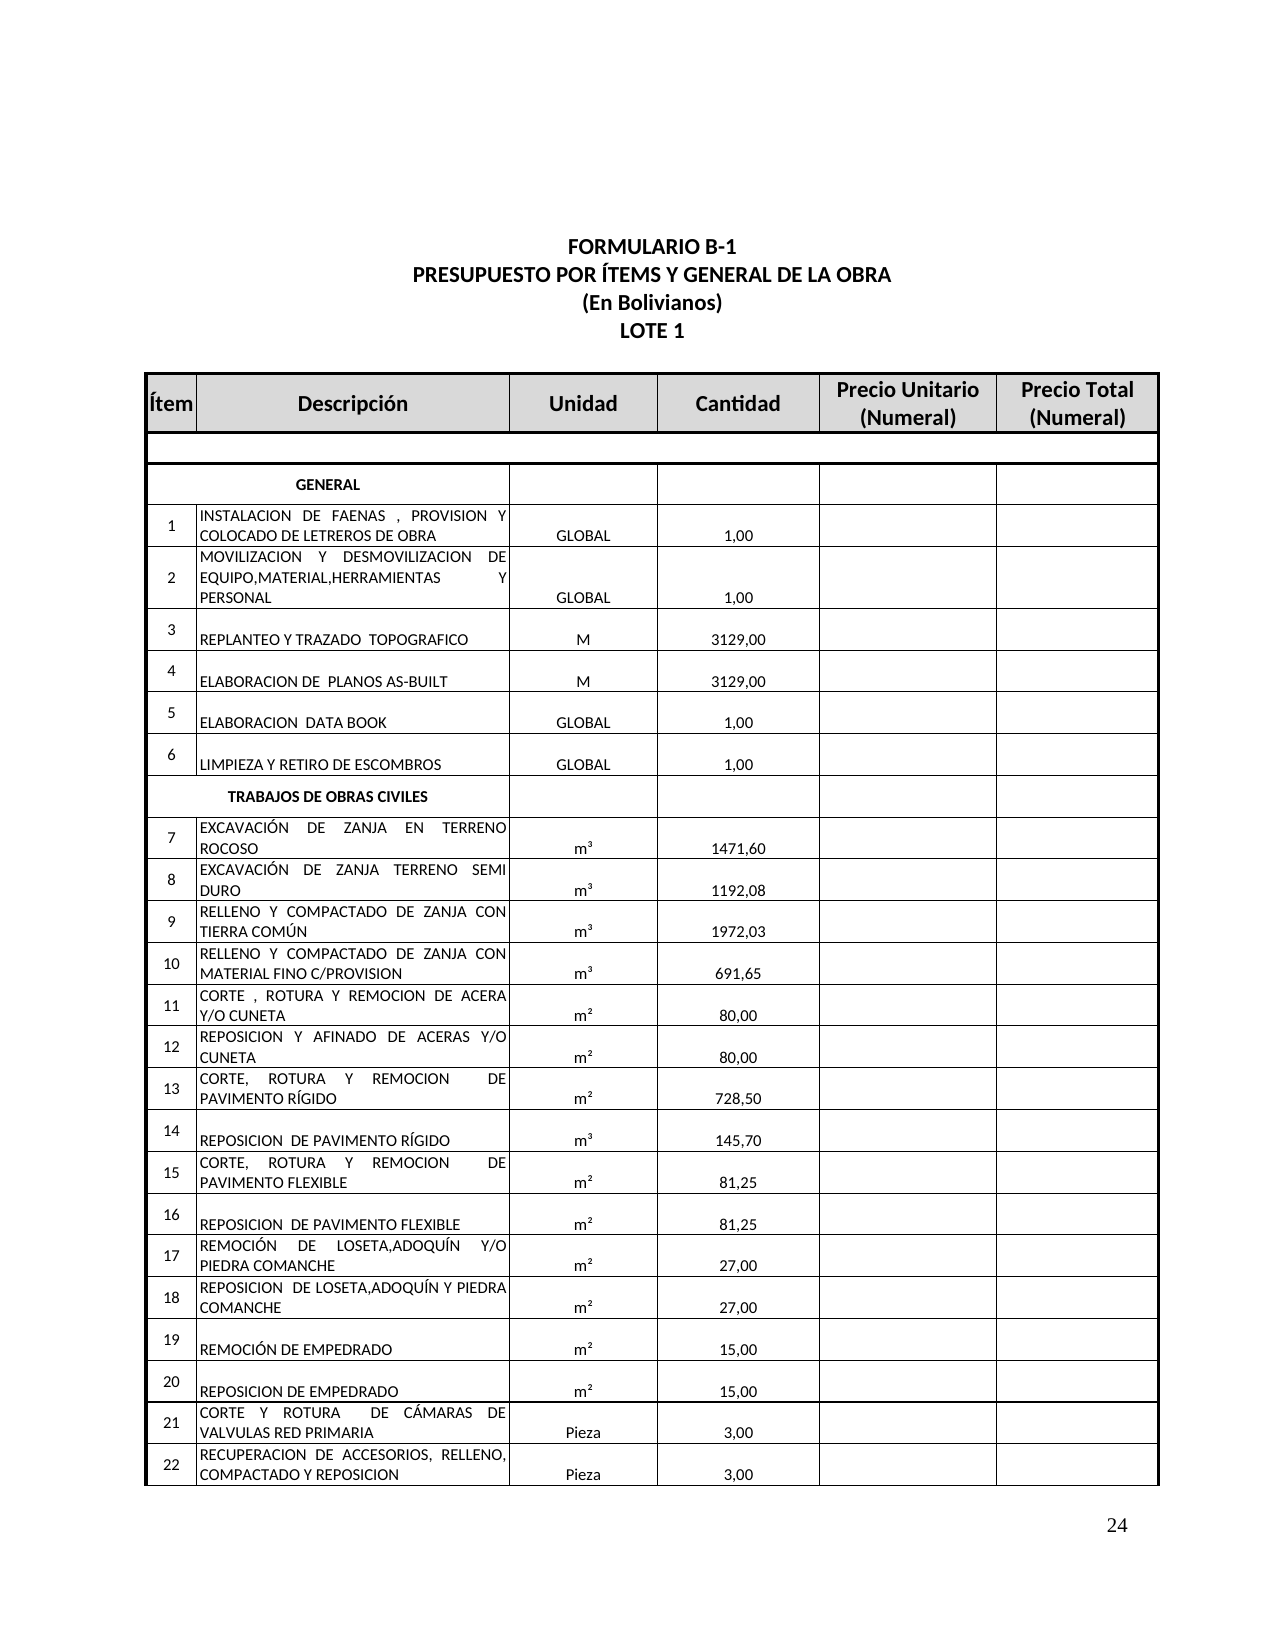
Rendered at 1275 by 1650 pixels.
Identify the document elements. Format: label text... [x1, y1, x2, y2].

table_cell REPOSICION DE PAVIMENTO FLEXIBLE [197, 1194, 509, 1234]
table_cell 691,65 [658, 943, 819, 984]
table_cell 3 [148, 609, 196, 649]
table_cell 80,00 [658, 1026, 819, 1067]
table_cell [997, 1152, 1157, 1192]
table_cell 14 [148, 1110, 196, 1151]
table_cell m³ [510, 859, 657, 900]
table_cell [997, 818, 1157, 858]
table_cell 18 [148, 1277, 196, 1318]
table_cell ELABORACION DE PLANOS AS-BUILT [197, 651, 509, 691]
table_cell [997, 1403, 1157, 1443]
table_cell INSTALACION DE FAENAS , PROVISION Y COLOCADO DE LETREROS DE OBRA [197, 505, 509, 546]
table_cell m² [510, 1319, 657, 1359]
table_cell [820, 1361, 996, 1401]
table_cell GLOBAL [510, 692, 657, 733]
table_cell 9 [148, 901, 196, 942]
table_cell [820, 901, 996, 942]
table_cell 1,00 [658, 692, 819, 733]
table_cell 10 [148, 943, 196, 984]
table_cell RECUPERACION DE ACCESORIOS, RELLENO, COMPACTADO Y REPOSICION [197, 1444, 509, 1485]
table_cell [820, 1235, 996, 1276]
table_cell 1,00 [658, 505, 819, 546]
table_cell Pieza [510, 1444, 657, 1485]
table_cell REMOCIÓN DE LOSETA,ADOQUÍN Y/O PIEDRA COMANCHE [197, 1235, 509, 1276]
table_cell [997, 1194, 1157, 1234]
table_cell [820, 734, 996, 775]
table_cell 15,00 [658, 1361, 819, 1401]
table_cell m² [510, 1152, 657, 1192]
table_cell [510, 465, 657, 504]
table_cell Pieza [510, 1403, 657, 1443]
table_cell [997, 1068, 1157, 1109]
table_cell m² [510, 1026, 657, 1067]
table_cell [997, 505, 1157, 546]
text (En Bolivianos) [177, 288, 1127, 316]
table_cell 12 [148, 1026, 196, 1067]
table_cell REPOSICION DE PAVIMENTO RÍGIDO [197, 1110, 509, 1151]
table_cell ELABORACION DATA BOOK [197, 692, 509, 733]
table_cell m² [510, 1277, 657, 1318]
table_cell [997, 651, 1157, 691]
table_cell [997, 609, 1157, 649]
table_cell 27,00 [658, 1277, 819, 1318]
table_cell 3,00 [658, 1403, 819, 1443]
table_cell 80,00 [658, 985, 819, 1025]
table_cell [820, 505, 996, 546]
table_header Ítem [148, 375, 196, 431]
table_cell 2 [148, 547, 196, 608]
table_cell [820, 776, 996, 817]
table_cell [997, 776, 1157, 817]
table_cell 7 [148, 818, 196, 858]
table_cell RELLENO Y COMPACTADO DE ZANJA CON TIERRA COMÚN [197, 901, 509, 942]
table_cell m³ [510, 818, 657, 858]
table_cell m³ [510, 943, 657, 984]
table_cell m² [510, 1235, 657, 1276]
table_cell [820, 943, 996, 984]
table_cell 1471,60 [658, 818, 819, 858]
table_cell [658, 776, 819, 817]
table_cell m² [510, 1068, 657, 1109]
table_cell [820, 1319, 996, 1359]
table_cell 8 [148, 859, 196, 900]
table_cell GLOBAL [510, 505, 657, 546]
table_cell [997, 859, 1157, 900]
table_cell 17 [148, 1235, 196, 1276]
table_cell REPOSICION DE LOSETA,ADOQUÍN Y PIEDRA COMANCHE [197, 1277, 509, 1318]
table_cell [997, 1277, 1157, 1318]
table_header Descripción [197, 375, 509, 431]
table_cell [820, 651, 996, 691]
table_cell EXCAVACIÓN DE ZANJA TERRENO SEMI DURO [197, 859, 509, 900]
table_cell [820, 1110, 996, 1151]
table_cell CORTE Y ROTURA DE CÁMARAS DE VALVULAS RED PRIMARIA [197, 1403, 509, 1443]
text LOTE 1 [177, 316, 1127, 344]
table_cell [997, 901, 1157, 942]
table_cell 20 [148, 1361, 196, 1401]
table_cell m³ [510, 1110, 657, 1151]
table_cell [997, 734, 1157, 775]
table_cell REPLANTEO Y TRAZADO TOPOGRAFICO [197, 609, 509, 649]
table_cell [820, 1026, 996, 1067]
table_cell 27,00 [658, 1235, 819, 1276]
table_cell [997, 1319, 1157, 1359]
table_header Precio Unitario (Numeral) [820, 375, 996, 431]
table_cell [997, 1026, 1157, 1067]
table_cell 145,70 [658, 1110, 819, 1151]
table_cell 11 [148, 985, 196, 1025]
table_cell 22 [148, 1444, 196, 1485]
table_cell MOVILIZACION Y DESMOVILIZACION DE EQUIPO,MATERIAL,HERRAMIENTAS Y PERSONAL [197, 547, 509, 608]
table_cell 1972,03 [658, 901, 819, 942]
table_cell RELLENO Y COMPACTADO DE ZANJA CON MATERIAL FINO C/PROVISION [197, 943, 509, 984]
table_cell [997, 547, 1157, 608]
table_cell 1,00 [658, 734, 819, 775]
table_cell m² [510, 1361, 657, 1401]
table_cell 1 [148, 505, 196, 546]
table_cell 3129,00 [658, 651, 819, 691]
table_cell 5 [148, 692, 196, 733]
table_cell TRABAJOS DE OBRAS CIVILES [148, 776, 509, 817]
table_cell 6 [148, 734, 196, 775]
table_cell LIMPIEZA Y RETIRO DE ESCOMBROS [197, 734, 509, 775]
table_cell M [510, 651, 657, 691]
table_cell CORTE , ROTURA Y REMOCION DE ACERA Y/O CUNETA [197, 985, 509, 1025]
table_cell m² [510, 985, 657, 1025]
table_cell 13 [148, 1068, 196, 1109]
table_cell [997, 1110, 1157, 1151]
table_cell [148, 434, 1157, 462]
table_cell 728,50 [658, 1068, 819, 1109]
table_cell [820, 692, 996, 733]
table_header Unidad [510, 375, 657, 431]
table_cell [820, 1403, 996, 1443]
table_cell [820, 465, 996, 504]
table_cell [997, 985, 1157, 1025]
table_cell [997, 1235, 1157, 1276]
text PRESUPUESTO POR ÍTEMS Y GENERAL DE LA OBRA [177, 260, 1127, 288]
table_cell [820, 985, 996, 1025]
table_cell 4 [148, 651, 196, 691]
table_cell [820, 1152, 996, 1192]
table_cell [820, 1194, 996, 1234]
table_cell REMOCIÓN DE EMPEDRADO [197, 1319, 509, 1359]
table_cell 3,00 [658, 1444, 819, 1485]
table_header Cantidad [658, 375, 819, 431]
table_cell 1,00 [658, 547, 819, 608]
table_cell REPOSICION DE EMPEDRADO [197, 1361, 509, 1401]
table_cell [658, 465, 819, 504]
table_cell [820, 609, 996, 649]
table_cell CORTE, ROTURA Y REMOCION DE PAVIMENTO FLEXIBLE [197, 1152, 509, 1192]
table_cell [820, 547, 996, 608]
table_cell m² [510, 1194, 657, 1234]
table_cell 81,25 [658, 1152, 819, 1192]
table_cell GLOBAL [510, 547, 657, 608]
table_cell 81,25 [658, 1194, 819, 1234]
table_cell 15 [148, 1152, 196, 1192]
table_cell CORTE, ROTURA Y REMOCION DE PAVIMENTO RÍGIDO [197, 1068, 509, 1109]
table_cell GLOBAL [510, 734, 657, 775]
table_cell 1192,08 [658, 859, 819, 900]
table_cell 15,00 [658, 1319, 819, 1359]
table_cell [820, 1068, 996, 1109]
table_cell 3129,00 [658, 609, 819, 649]
table_cell [997, 1444, 1157, 1485]
table_cell [820, 1444, 996, 1485]
table_cell [997, 692, 1157, 733]
table_cell [820, 1277, 996, 1318]
table_header Precio Total (Numeral) [997, 375, 1157, 431]
table_cell [510, 776, 657, 817]
table_cell 19 [148, 1319, 196, 1359]
table_cell [997, 465, 1157, 504]
table_cell 16 [148, 1194, 196, 1234]
text FORMULARIO B-1 [177, 232, 1127, 260]
table_cell [997, 1361, 1157, 1401]
table_cell 21 [148, 1403, 196, 1443]
table_cell [820, 818, 996, 858]
table_cell [997, 943, 1157, 984]
table_cell M [510, 609, 657, 649]
table_cell m³ [510, 901, 657, 942]
table_cell [820, 859, 996, 900]
table_cell EXCAVACIÓN DE ZANJA EN TERRENO ROCOSO [197, 818, 509, 858]
table_cell REPOSICION Y AFINADO DE ACERAS Y/O CUNETA [197, 1026, 509, 1067]
table_cell GENERAL [148, 465, 509, 504]
